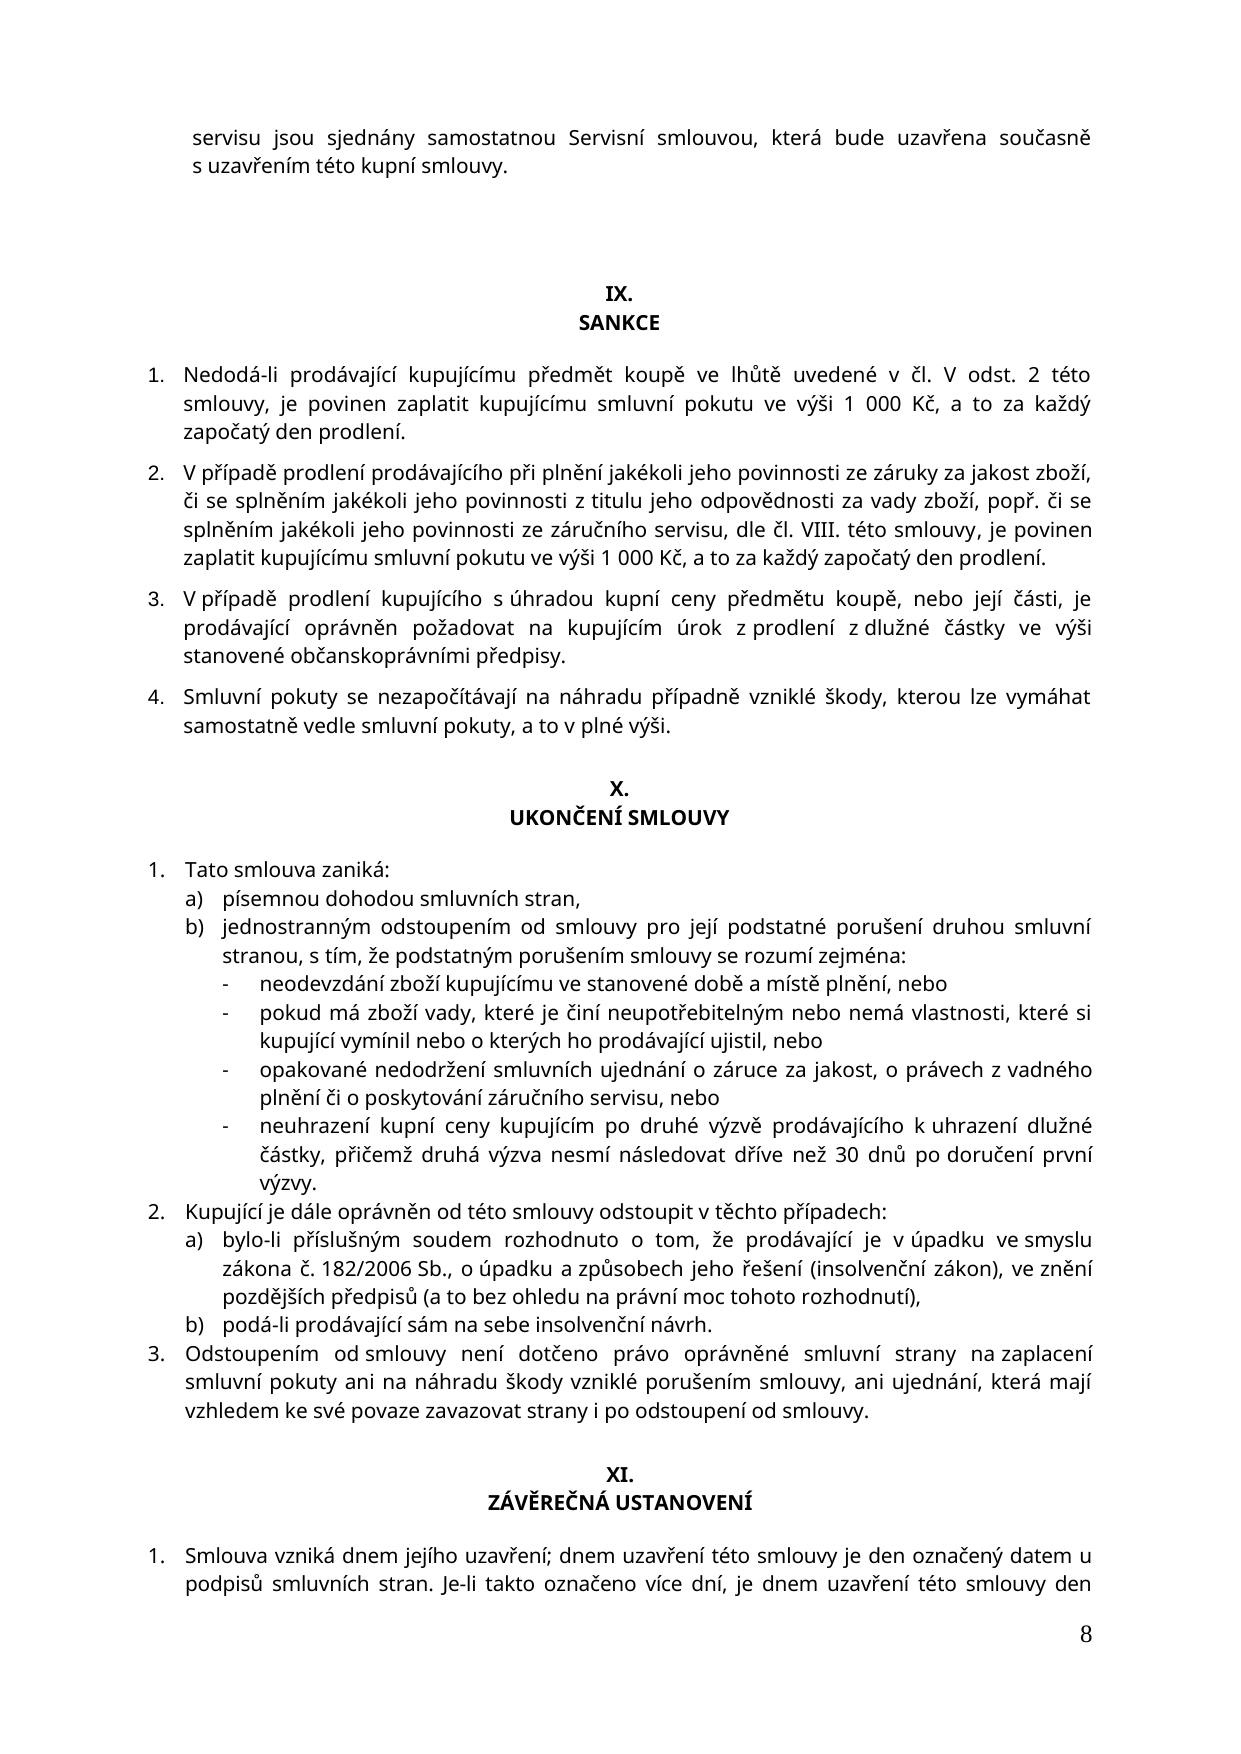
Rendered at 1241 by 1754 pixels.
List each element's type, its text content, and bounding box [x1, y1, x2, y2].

text XI. Závěrečná ustanovení [148, 1460, 1092, 1517]
list Tato smlouva zaniká: [148, 856, 1092, 884]
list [148, 123, 1092, 180]
list Kupující je dále oprávněn od této smlouvy odstoupit v těchto případech: [148, 1197, 1092, 1225]
list neodevzdání zboží kupujícímu ve stanovené době a místě plnění, nebo [222, 969, 1092, 998]
list bylo-li příslušným soudem rozhodnuto o tom, že prodávající je v úpadku ve smyslu zákona č. 182/2006 Sb., o úpadku a způsobech jeho řešení (insolvenční zákon), ve znění pozdějších předpisů (a to bez ohledu na právní moc tohoto rozhodnutí), [185, 1225, 1092, 1311]
list Smluvní pokuty se nezapočítávají na náhradu případně vzniklé škody, kterou lze vymáhat samostatně vedle smluvní pokuty, a to v plné výši. [148, 682, 1092, 739]
list jednostranným odstoupením od smlouvy pro její podstatné porušení druhou smluvní stranou, s tím, že podstatným porušením smlouvy se rozumí zejména: [185, 912, 1092, 969]
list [148, 1541, 1092, 1598]
text X. Ukončení smlouvy [146, 774, 1092, 831]
list V případě prodlení kupujícího s úhradou kupní ceny předmětu koupě, nebo její části, je prodávající oprávněn požadovat na kupujícím úrok z prodlení z dlužné částky ve výši stanovené občanskoprávními předpisy. [148, 584, 1092, 670]
list Nedodá-li prodávající kupujícímu předmět koupě ve lhůtě uvedené v čl. V odst. 2 této smlouvy, je povinen zaplatit kupujícímu smluvní pokutu ve výši 1 000 Kč, a to za každý započatý den prodlení. [148, 360, 1092, 446]
list Odstoupením od smlouvy není dotčeno právo oprávněné smluvní strany na zaplacení smluvní pokuty ani na náhradu škody vzniklé porušením smlouvy, ani ujednání, která mají vzhledem ke své povaze zavazovat strany i po odstoupení od smlouvy. [148, 1339, 1092, 1424]
list V případě prodlení prodávajícího při plnění jakékoli jeho povinnosti ze záruky za jakost zboží, či se splněním jakékoli jeho povinnosti z titulu jeho odpovědnosti za vady zboží, popř. či se splněním jakékoli jeho povinnosti ze záručního servisu, dle čl. VIII. této smlouvy, je povinen zaplatit kupujícímu smluvní pokutu ve výši 1 000 Kč, a to za každý započatý den prodlení. [148, 458, 1092, 572]
list podá-li prodávající sám na sebe insolvenční návrh. [185, 1311, 1092, 1339]
list neuhrazení kupní ceny kupujícím po druhé výzvě prodávajícího k uhrazení dlužné částky, přičemž druhá výzva nesmí následovat dříve než 30 dnů po doručení první výzvy. [222, 1112, 1092, 1197]
list písemnou dohodou smluvních stran, [185, 884, 1092, 912]
list pokud má zboží vady, které je činí neupotřebitelným nebo nemá vlastnosti, které si kupující vymínil nebo o kterých ho prodávající ujistil, nebo [222, 998, 1092, 1055]
text IX. Sankce [146, 279, 1092, 336]
list opakované nedodržení smluvních ujednání o záruce za jakost, o právech z vadného plnění či o poskytování záručního servisu, nebo [222, 1055, 1092, 1112]
